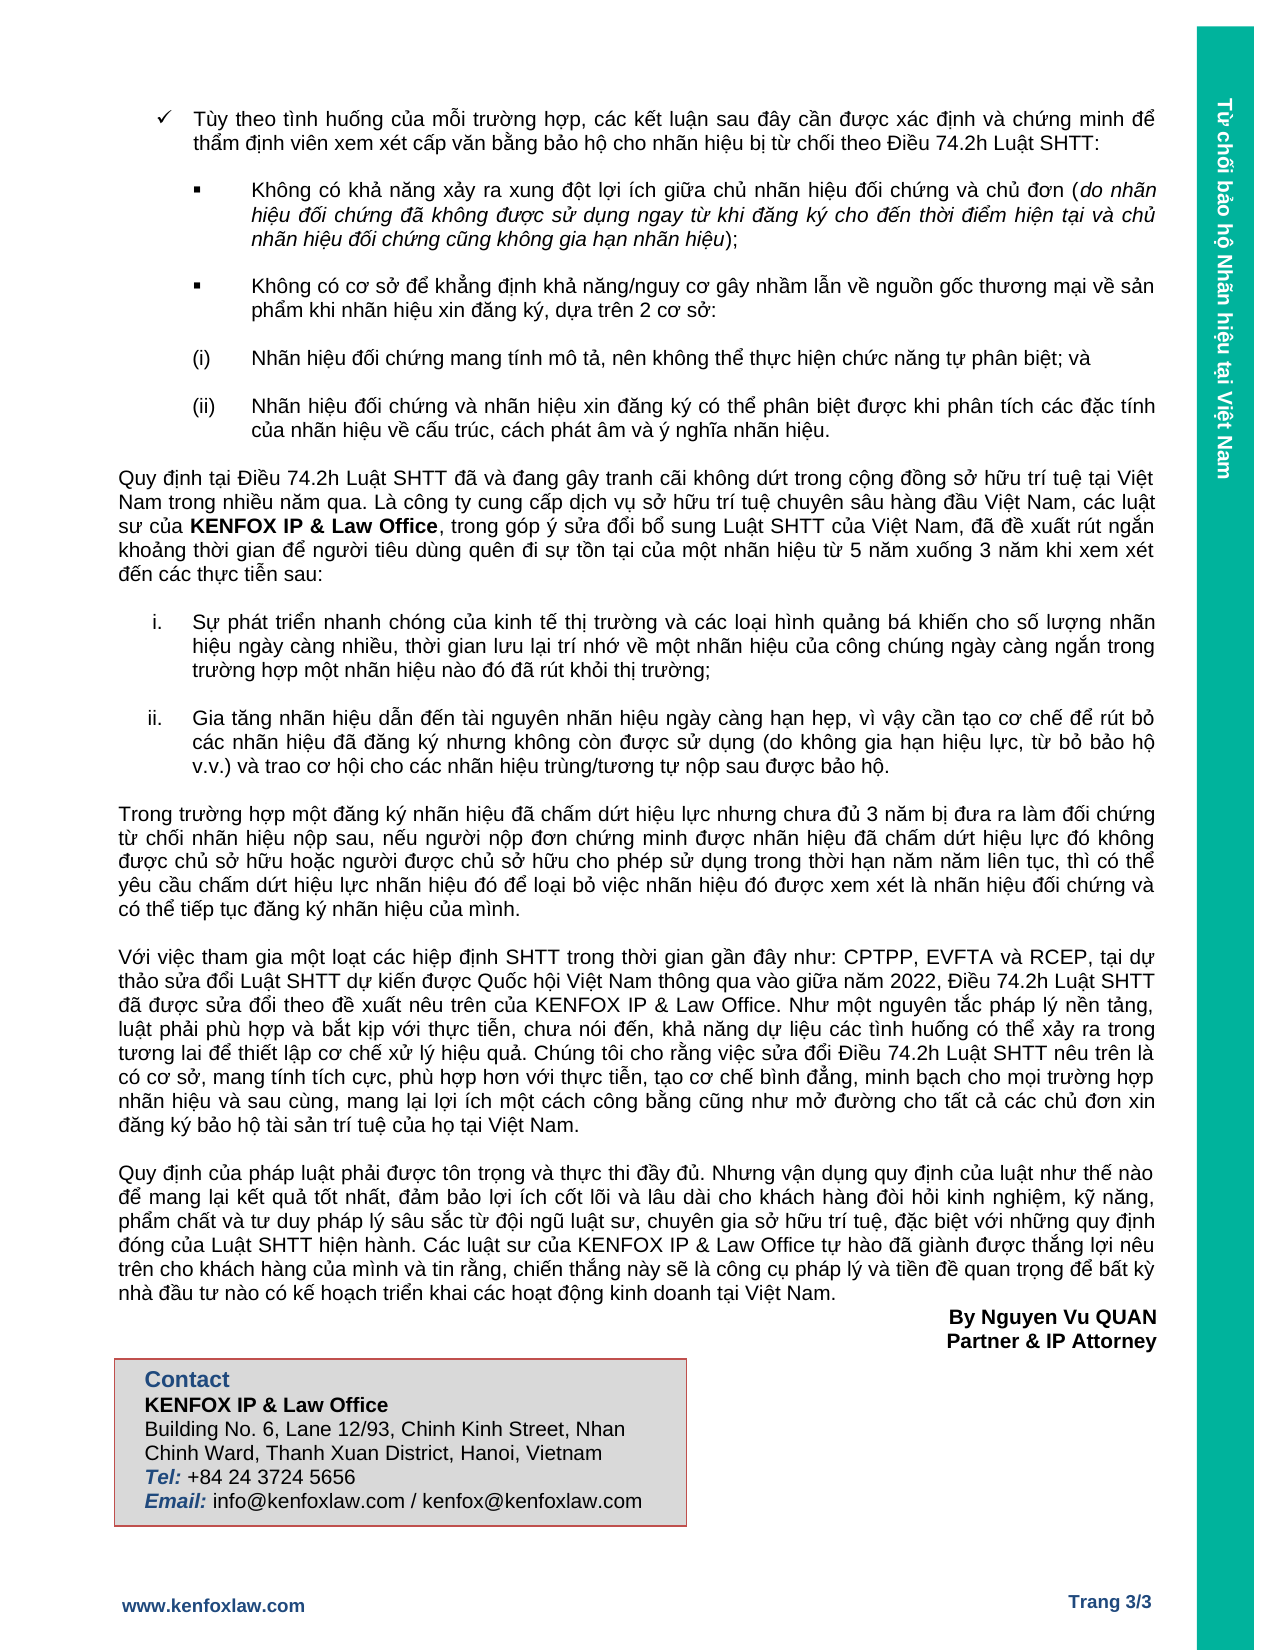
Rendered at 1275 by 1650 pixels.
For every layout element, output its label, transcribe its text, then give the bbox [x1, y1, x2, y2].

list Tùy theo tình huống của mỗi trường hợp, các kết luận sau đây cần được xác định và chứng minh để thẩm định viên xem xét cấp văn bằng bảo hộ cho nhãn hiệu bị từ chối theo Điều 74.2h Luật SHTT: [156, 106, 1157, 154]
list Nhãn hiệu đối chứng và nhãn hiệu xin đăng ký có thể phân biệt được khi phân tích các đặc tính của nhãn hiệu về cấu trúc, cách phát âm và ý nghĩa nhãn hiệu. [192, 394, 1157, 442]
text Với việc tham gia một loạt các hiệp định SHTT trong thời gian gần đây như: CPTPP, EVFTA và RCEP, tại dự thảo sửa đổi Luật SHTT dự kiến được Quốc hội Việt Nam thông qua vào giữa năm 2022, Điều 74.2h Luật SHTT đã được sửa đổi theo đề xuất nêu trên của KENFOX IP & Law Office. Như một nguyên tắc pháp lý nền tảng, luật phải phù hợp và bắt kịp với thực tiễn, chưa nói đến, khả năng dự liệu các tình huống có thể xảy ra trong tương lai để thiết lập cơ chế xử lý hiệu quả. Chúng tôi cho rằng việc sửa đổi Điều 74.2h Luật SHTT nêu trên là có cơ sở, mang tính tích cực, phù hợp hơn với thực tiễn, tạo cơ chế bình đẳng, minh bạch cho mọi trường hợp nhãn hiệu và sau cùng, mang lại lợi ích một cách công bằng cũng như mở đường cho tất cả các chủ đơn xin đăng ký bảo hộ tài sản trí tuệ của họ tại Việt Nam. [118, 945, 1157, 1137]
text Trong trường hợp một đăng ký nhãn hiệu đã chấm dứt hiệu lực nhưng chưa đủ 3 năm bị đưa ra làm đối chứng từ chối nhãn hiệu nộp sau, nếu người nộp đơn chứng minh được nhãn hiệu đã chấm dứt hiệu lực đó không được chủ sở hữu hoặc người được chủ sở hữu cho phép sử dụng trong thời hạn năm năm liên tục, thì có thể yêu cầu chấm dứt hiệu lực nhãn hiệu đó để loại bỏ việc nhãn hiệu đó được xem xét là nhãn hiệu đối chứng và có thể tiếp tục đăng ký nhãn hiệu của mình. [118, 801, 1157, 921]
text Partner & IP Attorney [118, 1328, 1157, 1352]
list Không có cơ sở để khẳng định khả năng/nguy cơ gây nhầm lẫn về nguồn gốc thương mại về sản phẩm khi nhãn hiệu xin đăng ký, dựa trên 2 cơ sở: [192, 274, 1157, 322]
list Nhãn hiệu đối chứng mang tính mô tả, nên không thể thực hiện chức năng tự phân biệt; và [192, 346, 1157, 370]
list Gia tăng nhãn hiệu dẫn đến tài nguyên nhãn hiệu ngày càng hạn hẹp, vì vậy cần tạo cơ chế để rút bỏ các nhãn hiệu đã đăng ký nhưng không còn được sử dụng (do không gia hạn hiệu lực, từ bỏ bảo hộ v.v.) và trao cơ hội cho các nhãn hiệu trùng/tương tự nộp sau được bảo hộ. [162, 706, 1157, 777]
list Sự phát triển nhanh chóng của kinh tế thị trường và các loại hình quảng bá khiến cho số lượng nhãn hiệu ngày càng nhiều, thời gian lưu lại trí nhớ về một nhãn hiệu của công chúng ngày càng ngắn trong trường hợp một nhãn hiệu nào đó đã rút khỏi thị trường; [162, 610, 1157, 682]
list Không có khả năng xảy ra xung đột lợi ích giữa chủ nhãn hiệu đối chứng và chủ đơn (do nhãn hiệu đối chứng đã không được sử dụng ngay từ khi đăng ký cho đến thời điểm hiện tại và chủ nhãn hiệu đối chứng cũng không gia hạn nhãn hiệu); [192, 178, 1157, 250]
text By Nguyen Vu QUAN [118, 1304, 1157, 1328]
text Quy định của pháp luật phải được tôn trọng và thực thi đầy đủ. Nhưng vận dụng quy định của luật như thế nào để mang lại kết quả tốt nhất, đảm bảo lợi ích cốt lõi và lâu dài cho khách hàng đòi hỏi kinh nghiệm, kỹ năng, phẩm chất và tư duy pháp lý sâu sắc từ đội ngũ luật sư, chuyên gia sở hữu trí tuệ, đặc biệt với những quy định đóng của Luật SHTT hiện hành. Các luật sư của KENFOX IP & Law Office tự hào đã giành được thắng lợi nêu trên cho khách hàng của mình và tin rằng, chiến thắng này sẽ là công cụ pháp lý và tiền đề quan trọng để bất kỳ nhà đầu tư nào có kế hoạch triển khai các hoạt động kinh doanh tại Việt Nam. [118, 1161, 1157, 1304]
text Quy định tại Điều 74.2h Luật SHTT đã và đang gây tranh cãi không dứt trong cộng đồng sở hữu trí tuệ tại Việt Nam trong nhiều năm qua. Là công ty cung cấp dịch vụ sở hữu trí tuệ chuyên sâu hàng đầu Việt Nam, các luật sư của KENFOX IP & Law Office, trong góp ý sửa đổi bổ sung Luật SHTT của Việt Nam, đã đề xuất rút ngắn khoảng thời gian để người tiêu dùng quên đi sự tồn tại của một nhãn hiệu từ 5 năm xuống 3 năm khi xem xét đến các thực tiễn sau: [118, 466, 1157, 586]
